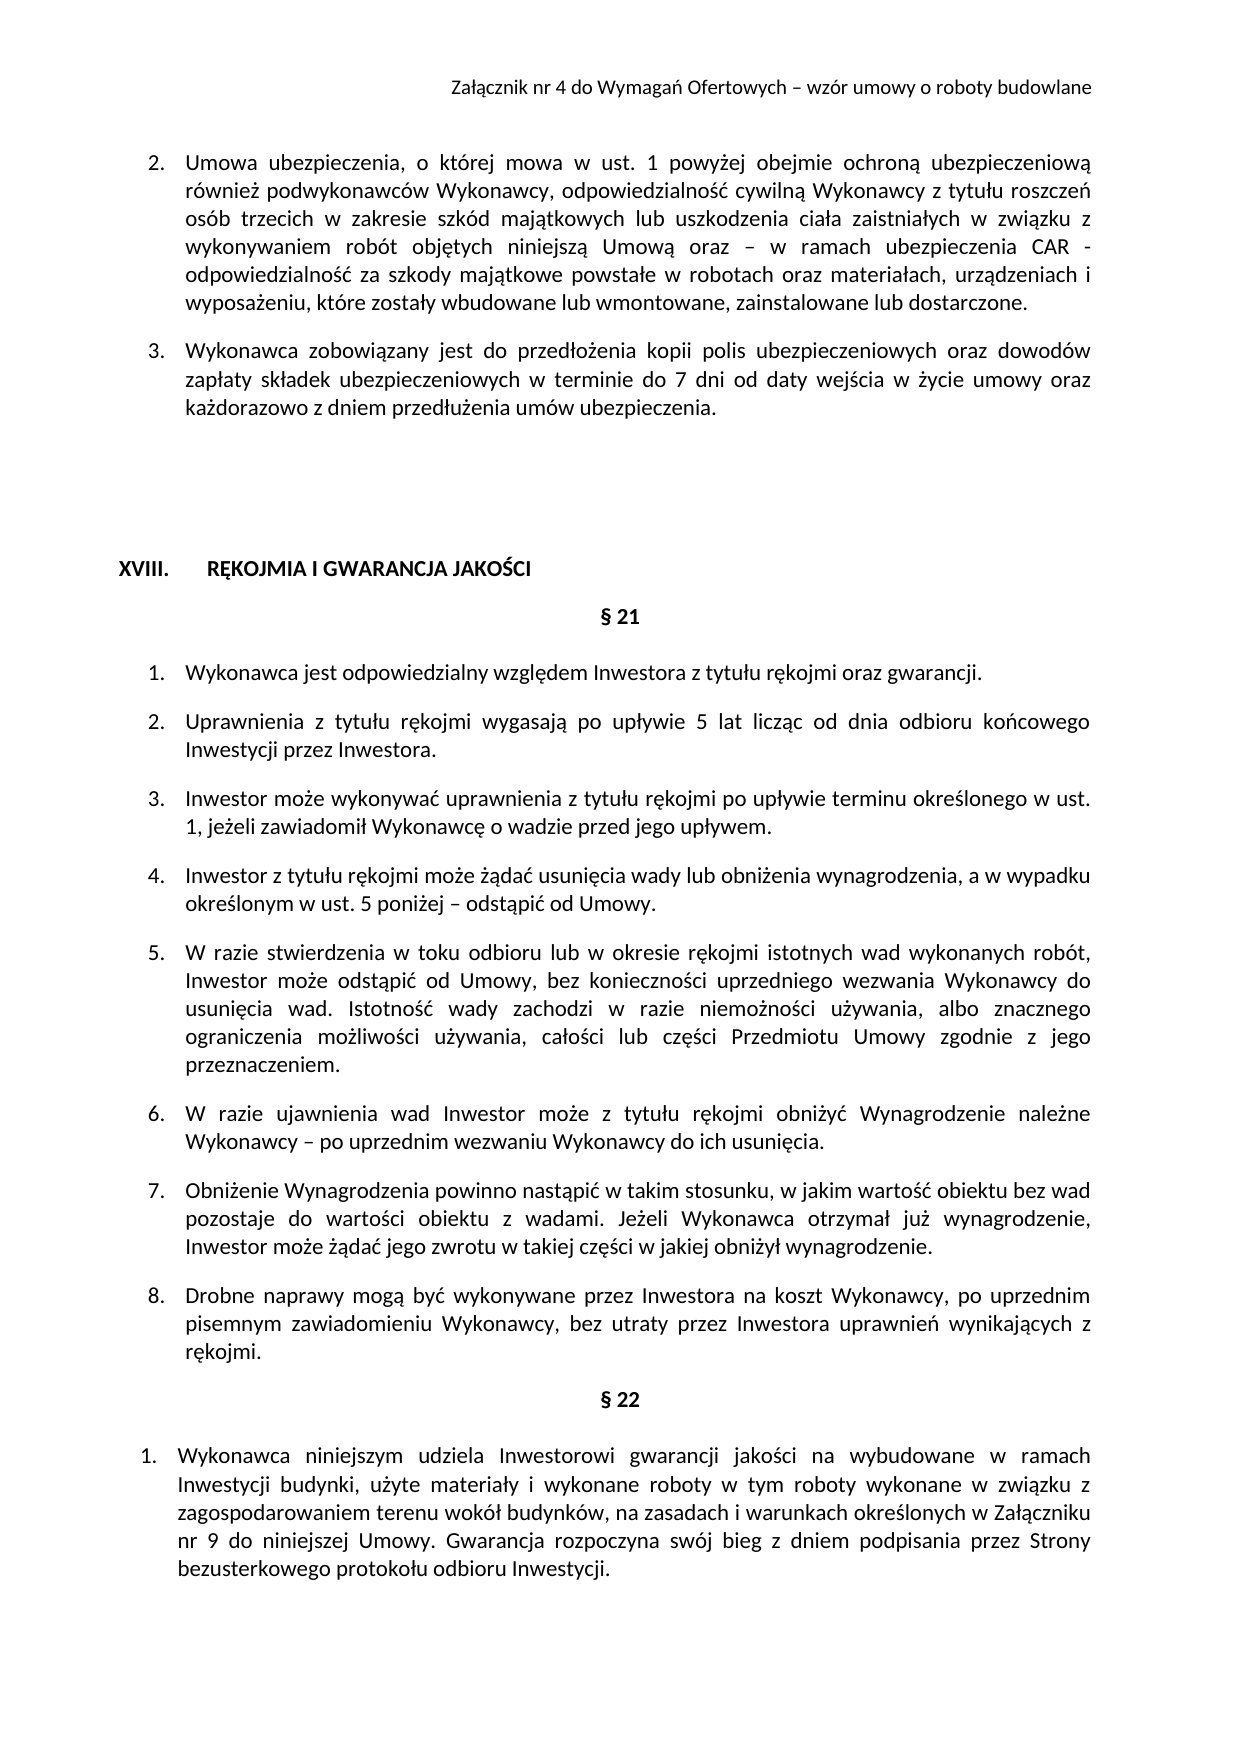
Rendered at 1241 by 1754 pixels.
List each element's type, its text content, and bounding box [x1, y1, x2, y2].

list Obniżenie Wynagrodzenia powinno nastąpić w takim stosunku, w jakim wartość obiektu bez wad pozostaje do wartości obiektu z wadami. Jeżeli Wykonawca otrzymał już wynagrodzenie, Inwestor może żądać jego zwrotu w takiej części w jakiej obniżył wynagrodzenie. [148, 1176, 1092, 1260]
text § 22 [148, 1386, 1092, 1414]
list Inwestor z tytułu rękojmi może żądać usunięcia wady lub obniżenia wynagrodzenia, a w wypadku określonym w ust. 5 poniżej – odstąpić od Umowy. [148, 861, 1092, 917]
list W razie stwierdzenia w toku odbioru lub w okresie rękojmi istotnych wad wykonanych robót, Inwestor może odstąpić od Umowy, bez konieczności uprzedniego wezwania Wykonawcy do usunięcia wad. Istotność wady zachodzi w razie niemożności używania, albo znacznego ograniczenia możliwości używania, całości lub części Przedmiotu Umowy zgodnie z jego przeznaczeniem. [148, 938, 1092, 1078]
list Wykonawca zobowiązany jest do przedłożenia kopii polis ubezpieczeniowych oraz dowodów zapłaty składek ubezpieczeniowych w terminie do 7 dni od daty wejścia w życie umowy oraz każdorazowo z dniem przedłużenia umów ubezpieczenia. [148, 337, 1092, 421]
text § 21 [148, 602, 1092, 631]
list Drobne naprawy mogą być wykonywane przez Inwestora na koszt Wykonawcy, po uprzednim pisemnym zawiadomieniu Wykonawcy, bez utraty przez Inwestora uprawnień wynikających z rękojmi. [148, 1281, 1092, 1365]
list Wykonawca niniejszym udziela Inwestorowi gwarancji jakości na wybudowane w ramach Inwestycji budynki, użyte materiały i wykonane roboty w tym roboty wykonane w związku z zagospodarowaniem terenu wokół budynków, na zasadach i warunkach określonych w Załączniku nr 9 do niniejszej Umowy. Gwarancja rozpoczyna swój bieg z dniem podpisania przez Strony bezusterkowego protokołu odbioru Inwestycji. [140, 1442, 1092, 1582]
list Uprawnienia z tytułu rękojmi wygasają po upływie 5 lat licząc od dnia odbioru końcowego Inwestycji przez Inwestora. [148, 707, 1092, 763]
list Inwestor może wykonywać uprawnienia z tytułu rękojmi po upływie terminu określonego w ust. 1, jeżeli zawiadomił Wykonawcę o wadzie przed jego upływem. [148, 784, 1092, 840]
list Wykonawca jest odpowiedzialny względem Inwestora z tytułu rękojmi oraz gwarancji. [148, 658, 1092, 687]
list Umowa ubezpieczenia, o której mowa w ust. 1 powyżej obejmie ochroną ubezpieczeniową również podwykonawców Wykonawcy, odpowiedzialność cywilną Wykonawcy z tytułu roszczeń osób trzecich w zakresie szkód majątkowych lub uszkodzenia ciała zaistniałych w związku z wykonywaniem robót objętych niniejszą Umową oraz – w ramach ubezpieczenia CAR - odpowiedzialność za szkody majątkowe powstałe w robotach oraz materiałach, urządzeniach i wyposażeniu, które zostały wbudowane lub wmontowane, zainstalowane lub dostarczone. [148, 148, 1092, 316]
list RĘKOJMIA I GWARANCJA JAKOŚCI [169, 554, 1092, 582]
list W razie ujawnienia wad Inwestor może z tytułu rękojmi obniżyć Wynagrodzenie należne Wykonawcy – po uprzednim wezwaniu Wykonawcy do ich usunięcia. [148, 1099, 1092, 1155]
